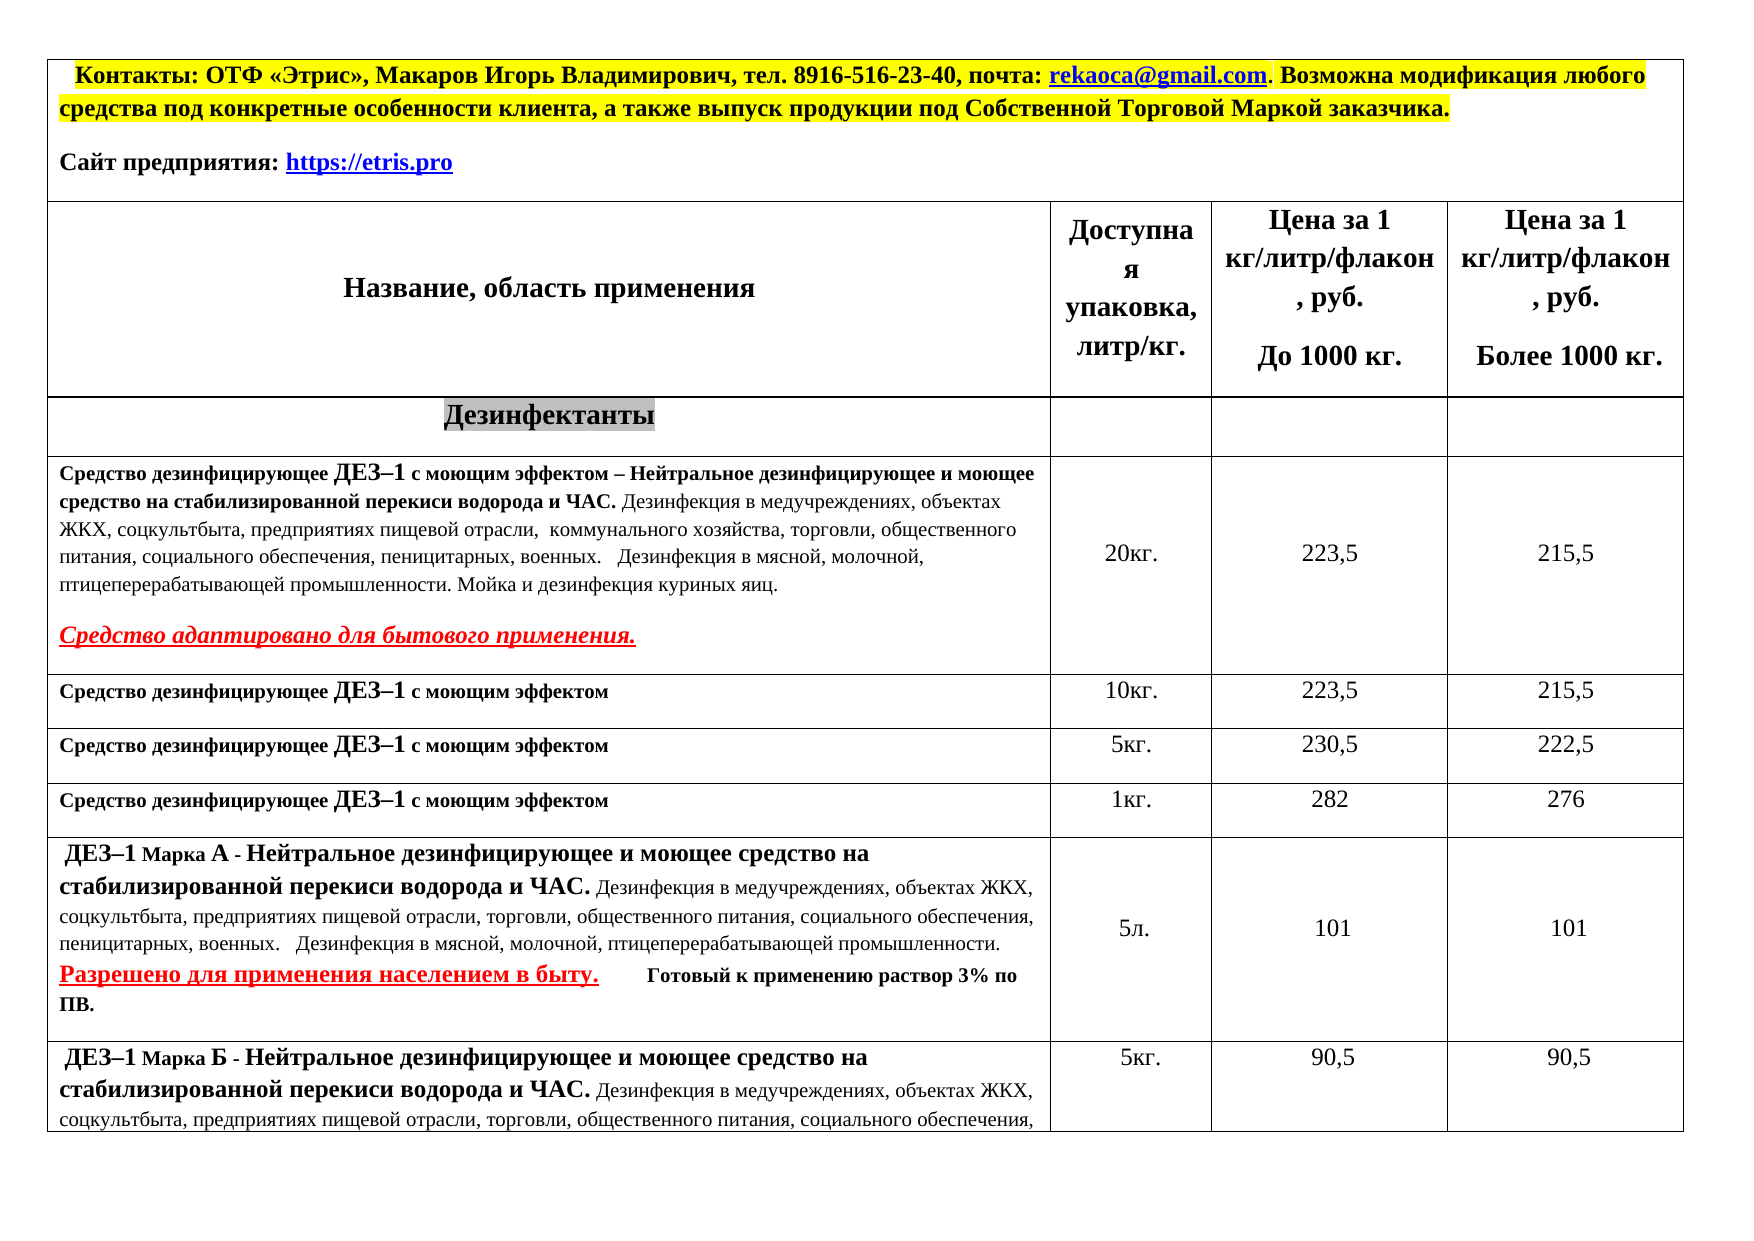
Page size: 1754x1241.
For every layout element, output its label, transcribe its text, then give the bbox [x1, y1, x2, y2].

table_cell 5л. [1051, 838, 1211, 1041]
table_cell Доступная упаковка, литр/кг. [1051, 202, 1211, 396]
table_cell 20кг. [1051, 457, 1211, 674]
table_cell 101 [1448, 838, 1683, 1041]
table_cell 276 [1448, 784, 1683, 837]
table_cell 223,5 [1212, 457, 1447, 674]
table_cell [1212, 398, 1447, 456]
table_cell Цена за 1 кг/литр/флакон, руб. Более 1000 кг. [1448, 202, 1683, 396]
table_cell Название, область применения [48, 202, 1050, 396]
table_cell 222,5 [1448, 729, 1683, 783]
table_cell 5кг. [1051, 1042, 1211, 1131]
table_cell Средство дезинфицирующее ДЕЗ–1 с моющим эффектом – Нейтральное дезинфицирующее и моющее средство на стабилизированной перекиси водорода и ЧАС. Дезинфекция в медучреждениях, объектах ЖКХ, соцкультбыта, предприятиях пищевой отрасли, коммунального хозяйства, торговли, общественного питания, социального обеспечения, пеницитарных, военных. Дезинфекция в мясной, молочной, птицеперерабатывающей промышленности. Мойка и дезинфекция куриных яиц. Средство адаптировано для бытового применения. [48, 457, 1050, 674]
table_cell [48, 1042, 1050, 1131]
table_cell 5кг. [1051, 729, 1211, 783]
table_cell 215,5 [1448, 675, 1683, 728]
table_cell [1051, 398, 1211, 456]
table_cell Цена за 1 кг/литр/флакон, руб. До 1000 кг. [1212, 202, 1447, 396]
table_cell Средство дезинфицирующее ДЕЗ–1 с моющим эффектом [48, 675, 1050, 728]
table_cell 215,5 [1448, 457, 1683, 674]
table_cell 230,5 [1212, 729, 1447, 783]
table_cell 101 [1212, 838, 1447, 1041]
table_cell 90,5 [1212, 1042, 1447, 1131]
table_cell Дезинфектанты [48, 398, 1050, 456]
table_cell 10кг. [1051, 675, 1211, 728]
table_cell Средство дезинфицирующее ДЕЗ–1 с моющим эффектом [48, 784, 1050, 837]
table_cell 223,5 [1212, 675, 1447, 728]
table_cell 1кг. [1051, 784, 1211, 837]
table_cell Средство дезинфицирующее ДЕЗ–1 с моющим эффектом [48, 729, 1050, 783]
table_cell 282 [1212, 784, 1447, 837]
table_cell ДЕЗ–1 Марка А - Нейтральное дезинфицирующее и моющее средство на стабилизированной перекиси водорода и ЧАС. Дезинфекция в медучреждениях, объектах ЖКХ, соцкультбыта, предприятиях пищевой отрасли, торговли, общественного питания, социального обеспечения, пеницитарных, военных. Дезинфекция в мясной, молочной, птицеперерабатывающей промышленности. Разрешено для применения населением в быту. Готовый к применению раствор 3% по ПВ. [48, 838, 1050, 1041]
table_cell 90,5 [1448, 1042, 1683, 1131]
table_header Контакты: ОТФ «Этрис», Макаров Игорь Владимирович, тел. 8916-516-23-40, почта: rekaoca@gmail.com. Возможна модификация любого средства под конкретные особенности клиента, а также выпуск продукции под Собственной Торговой Маркой заказчика. Сайт предприятия: https://etris.pro [48, 60, 1683, 201]
table_cell [1448, 398, 1683, 456]
